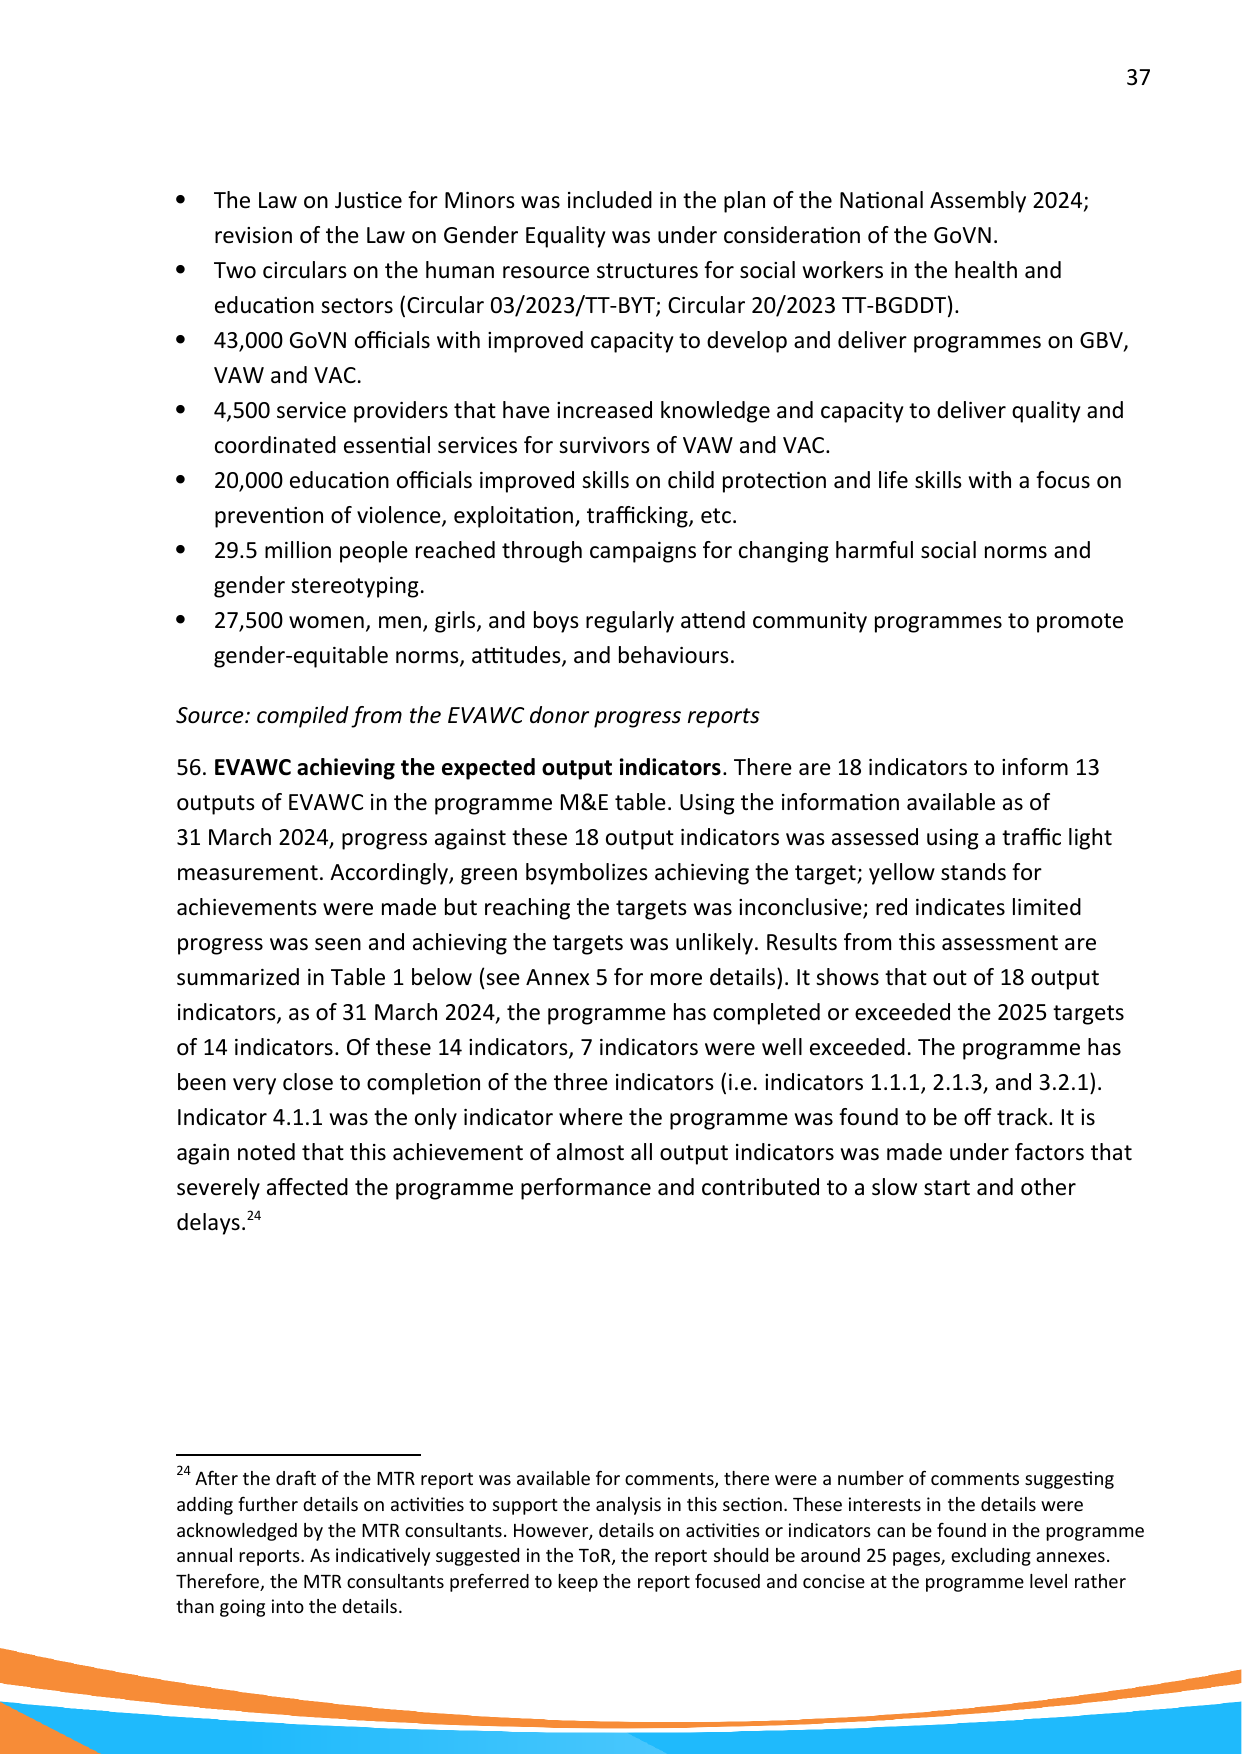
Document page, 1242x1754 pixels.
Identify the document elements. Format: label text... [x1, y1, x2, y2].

list Two circulars on the human resource structures for social workers in the health and education sectors (Circular 03/2023/TT-BYT; Circular 20/2023 TT-BGDDT). [176, 254, 1151, 320]
list 20,000 education officials improved skills on child protection and life skills with a focus on prevention of violence, exploitation, trafficking, etc. [176, 464, 1151, 530]
text 56. EVAWC achieving the expected output indicators. There are 18 indicators to inform 13 outputs of EVAWC in the programme M&E table. Using the information available as of 31 March 2024, progress against these 18 output indicators was assessed using a traffic light measurement. Accordingly, green bsymbolizes achieving the target; yellow stands for achievements were made but reaching the targets was inconclusive; red indicates limited progress was seen and achieving the targets was unlikely. Results from this assessment are summarized in Table 1 below (see Annex 5 for more details). It shows that out of 18 output indicators, as of 31 March 2024, the programme has completed or exceeded the 2025 targets of 14 indicators. Of these 14 indicators, 7 indicators were well exceeded. The programme has been very close to completion of the three indicators (i.e. indicators 1.1.1, 2.1.3, and 3.2.1). Indicator 4.1.1 was the only indicator where the programme was found to be off track. It is again noted that this achievement of almost all output indicators was made under factors that severely affected the programme performance and contributed to a slow start and other delays. [176, 751, 1151, 1236]
text Source: compiled from the EVAWC donor progress reports [176, 699, 1151, 730]
list The Law on Justice for Minors was included in the plan of the National Assembly 2024; revision of the Law on Gender Equality was under consideration of the GoVN. [176, 184, 1151, 250]
list 4,500 service providers that have increased knowledge and capacity to deliver quality and coordinated essential services for survivors of VAW and VAC. [176, 394, 1151, 460]
list 29.5 million people reached through campaigns for changing harmful social norms and gender stereotyping. [176, 534, 1151, 600]
list 43,000 GoVN officials with improved capacity to develop and deliver programmes on GBV, VAW and VAC. [176, 324, 1151, 390]
list 27,500 women, men, girls, and boys regularly attend community programmes to promote gender-equitable norms, attitudes, and behaviours. [176, 604, 1151, 670]
picture [0, 1637, 1242, 1754]
